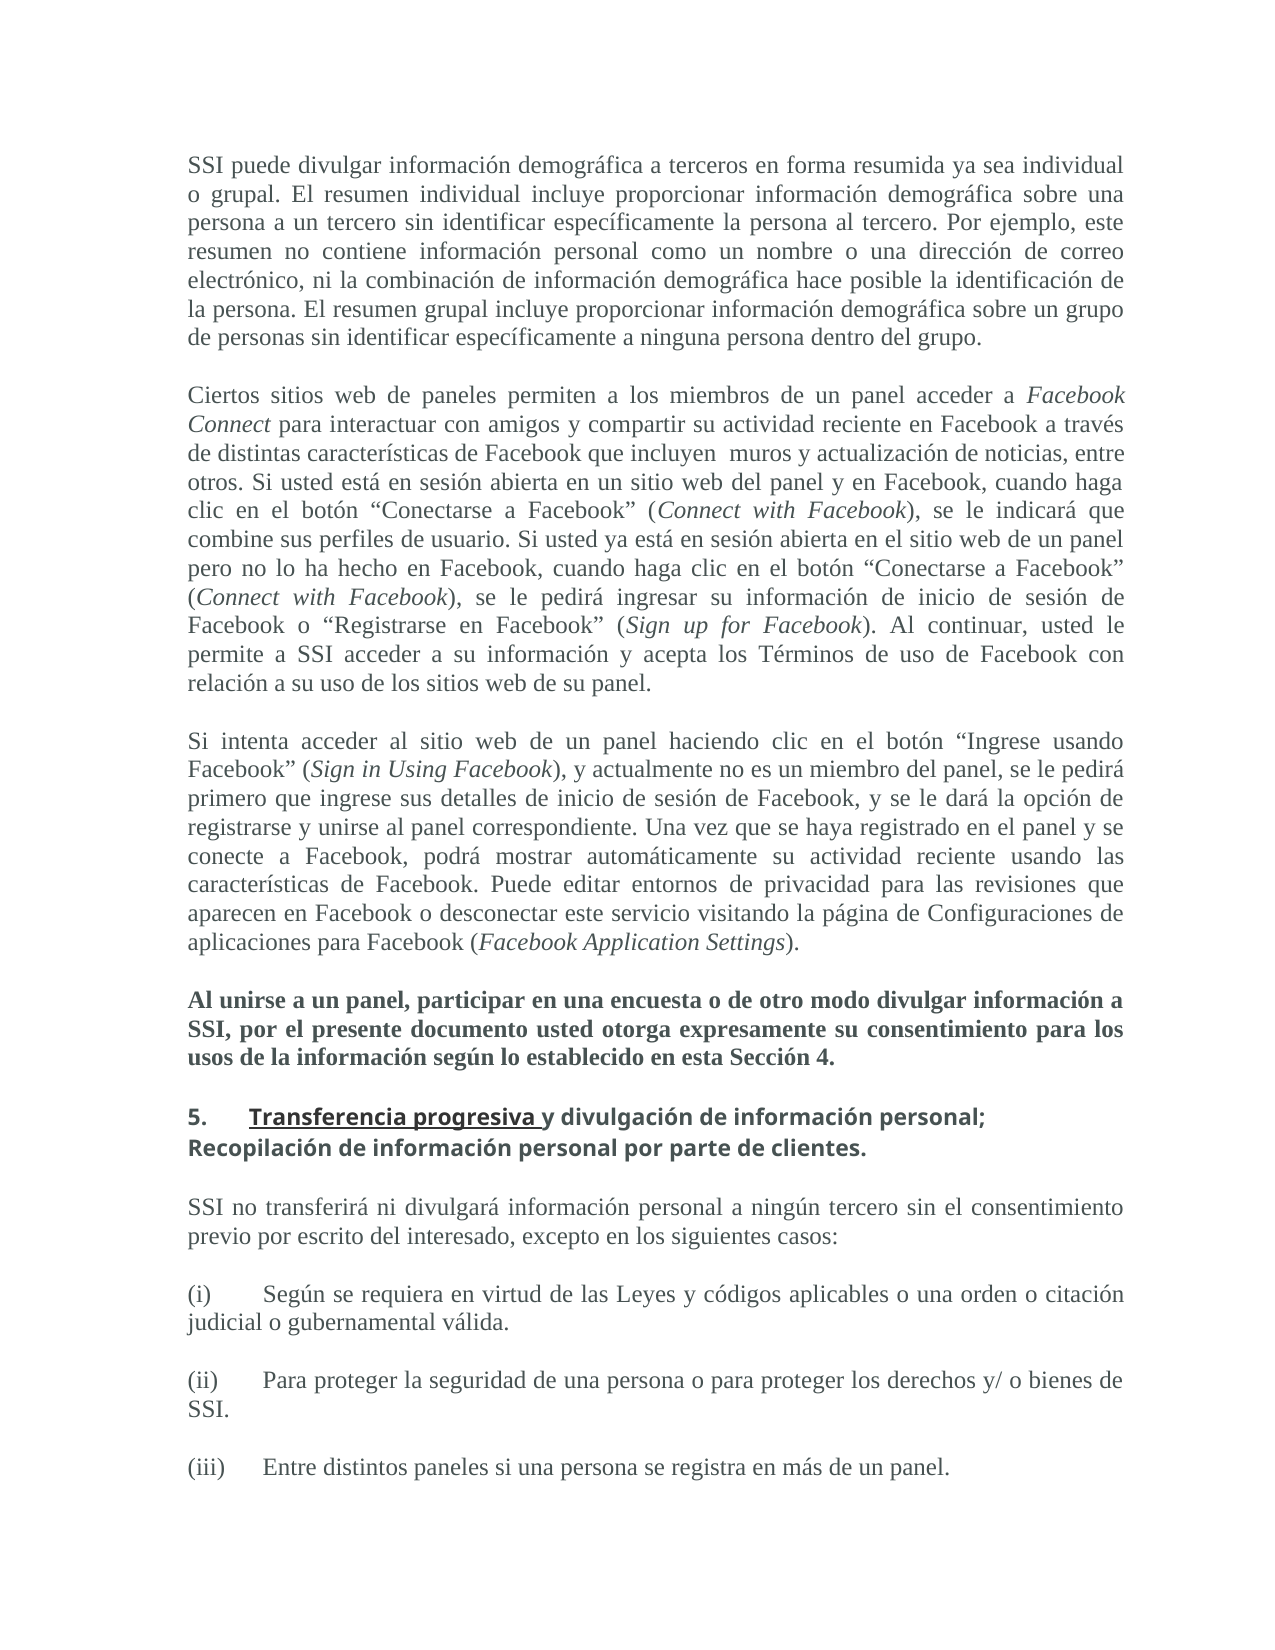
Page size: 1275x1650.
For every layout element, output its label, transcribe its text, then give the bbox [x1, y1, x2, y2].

text (iii) Entre distintos paneles si una persona se registra en más de un panel. [187, 1452, 1125, 1481]
text SSI no transferirá ni divulgará información personal a ningún tercero sin el consentimiento previo por escrito del interesado, excepto en los siguientes casos: [187, 1192, 1125, 1249]
text (i) Según se requiera en virtud de las Leyes y códigos aplicables o una orden o citación judicial o gubernamental válida. [187, 1279, 1125, 1336]
text Si intenta acceder al sitio web de un panel haciendo clic en el botón “Ingrese usando Facebook” (Sign in Using Facebook), y actualmente no es un miembro del panel, se le pedirá primero que ingrese sus detalles de inicio de sesión de Facebook, y se le dará la opción de registrarse y unirse al panel correspondiente. Una vez que se haya registrado en el panel y se conecte a Facebook, podrá mostrar automáticamente su actividad reciente usando las características de Facebook. Puede editar entornos de privacidad para las revisiones que aparecen en Facebook o desconectar este servicio visitando la página de Configuraciones de aplicaciones para Facebook (Facebook Application Settings). [187, 726, 1125, 956]
subtitle 5. Transferencia progresiva y divulgación de información personal; Recopilación de información personal por parte de clientes. [187, 1100, 1125, 1163]
text (ii) Para proteger la seguridad de una persona o para proteger los derechos y/ o bienes de SSI. [187, 1365, 1125, 1423]
text Al unirse a un panel, participar en una encuesta o de otro modo divulgar información a SSI, por el presente documento usted otorga expresamente su consentimiento para los usos de la información según lo establecido en esta Sección 4. [187, 985, 1125, 1071]
text Ciertos sitios web de paneles permiten a los miembros de un panel acceder a Facebook Connect para interactuar con amigos y compartir su actividad reciente en Facebook a través de distintas características de Facebook que incluyen muros y actualización de noticias, entre otros. Si usted está en sesión abierta en un sitio web del panel y en Facebook, cuando haga clic en el botón “Conectarse a Facebook” (Connect with Facebook), se le indicará que combine sus perfiles de usuario. Si usted ya está en sesión abierta en el sitio web de un panel pero no lo ha hecho en Facebook, cuando haga clic en el botón “Conectarse a Facebook” (Connect with Facebook), se le pedirá ingresar su información de inicio de sesión de Facebook o “Registrarse en Facebook” (Sign up for Facebook). Al continuar, usted le permite a SSI acceder a su información y acepta los Términos de uso de Facebook con relación a su uso de los sitios web de su panel. [187, 380, 1125, 697]
text SSI puede divulgar información demográfica a terceros en forma resumida ya sea individual o grupal. El resumen individual incluye proporcionar información demográfica sobre una persona a un tercero sin identificar específicamente la persona al tercero. Por ejemplo, este resumen no contiene información personal como un nombre o una dirección de correo electrónico, ni la combinación de información demográfica hace posible la identificación de la persona. El resumen grupal incluye proporcionar información demográfica sobre un grupo de personas sin identificar específicamente a ninguna persona dentro del grupo. [187, 150, 1125, 351]
